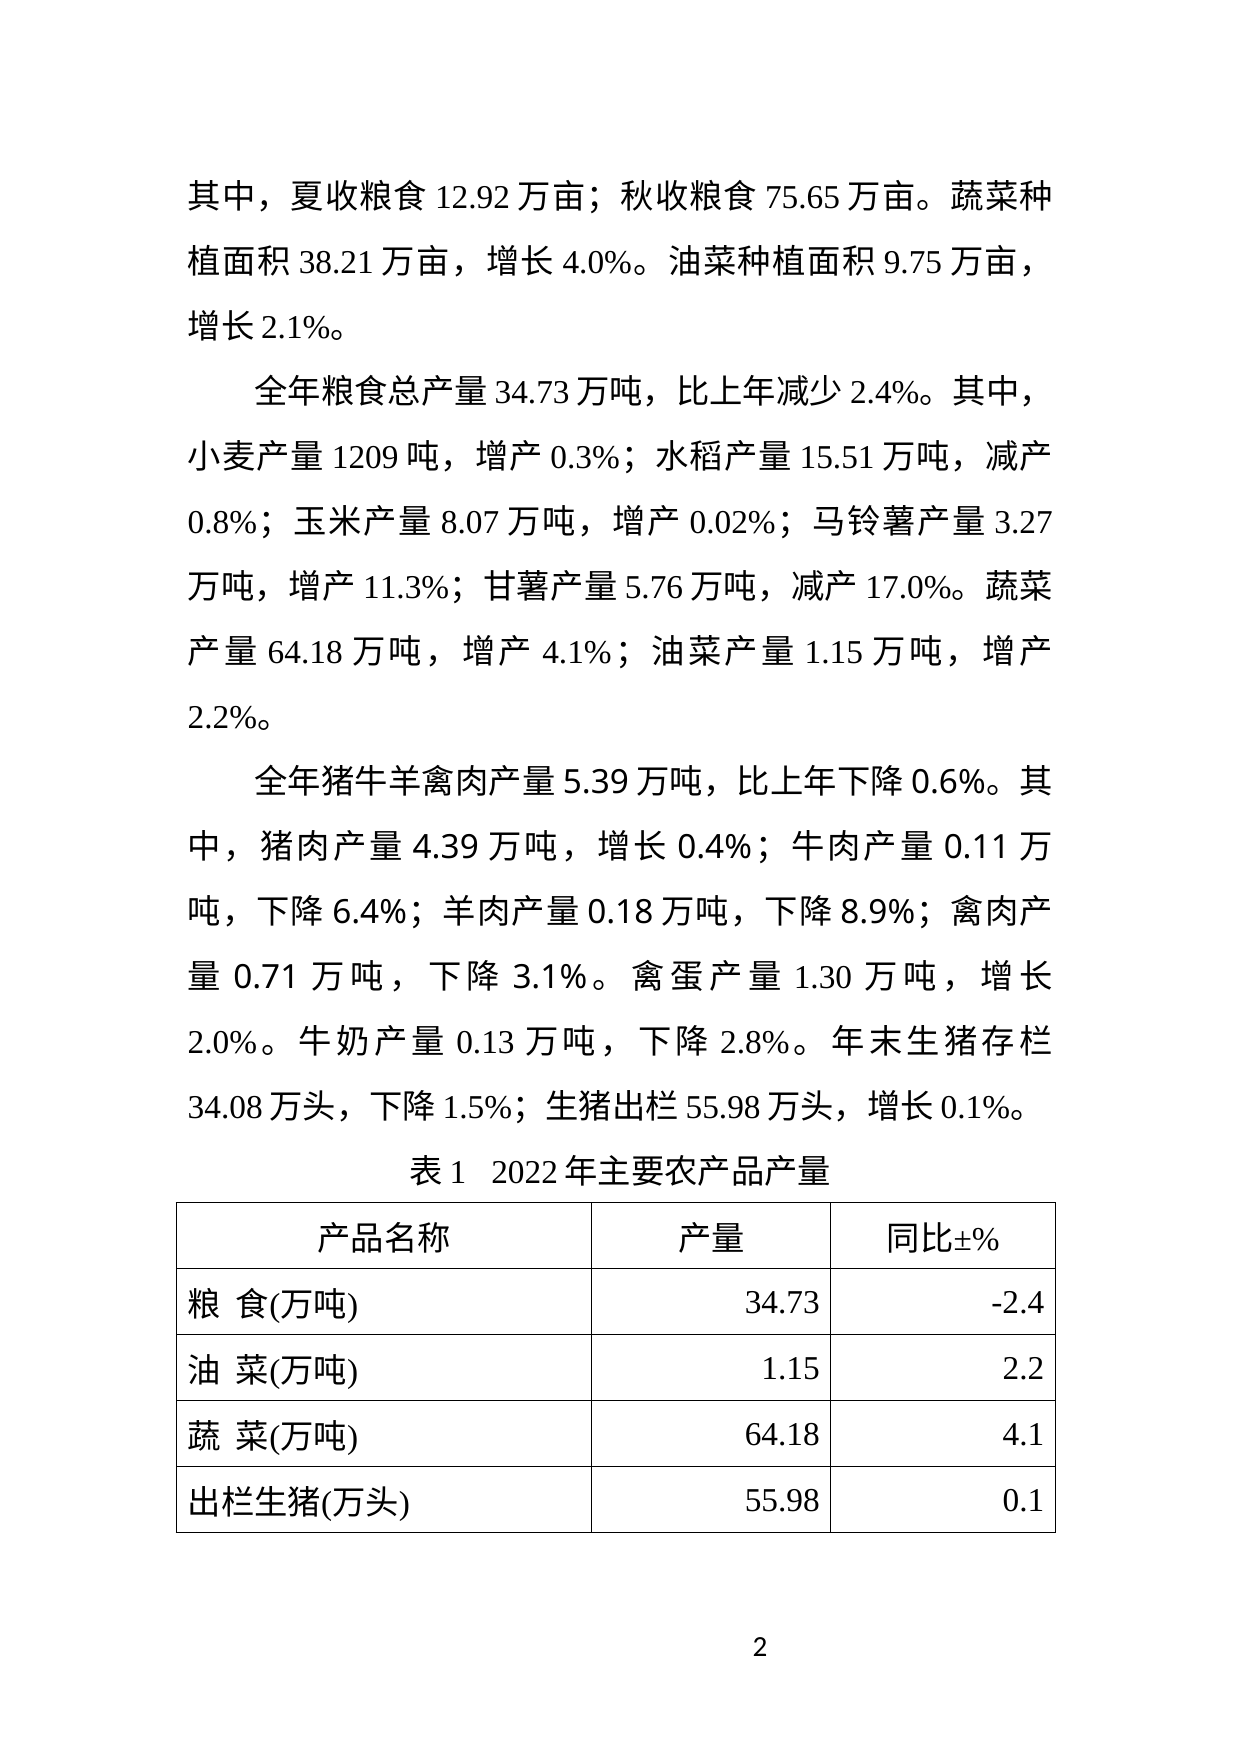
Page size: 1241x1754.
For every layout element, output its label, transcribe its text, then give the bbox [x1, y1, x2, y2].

table_cell 0.1 [831, 1467, 1055, 1532]
text 表1 2022年主要农产品产量 [187, 1137, 1053, 1202]
table_header 产量 [592, 1203, 830, 1268]
table_header 产品名称 [177, 1203, 591, 1268]
table_header 同比±% [831, 1203, 1055, 1268]
table_cell 1.15 [592, 1335, 830, 1400]
table_cell 55.98 [592, 1467, 830, 1532]
text 全年猪牛羊禽肉产量5.39万吨，比上年下降0.6%。其中，猪肉产量4.39万吨，增长0.4%；牛肉产量0.11万吨，下降6.4%；羊肉产量0.18万吨，下降8.9%；禽肉产量0.71万吨，下降3.1%。禽蛋产量1.30万吨，增长2.0%。牛奶产量0.13万吨，下降2.8%。年末生猪存栏34.08万头，下降1.5%；生猪出栏55.98万头，增长0.1%。 [187, 747, 1053, 1137]
table_cell 2.2 [831, 1335, 1055, 1400]
table_cell 出栏生猪(万头) [177, 1467, 591, 1532]
table_cell 油 菜(万吨) [177, 1335, 591, 1400]
table_cell 64.18 [592, 1401, 830, 1466]
table_cell 4.1 [831, 1401, 1055, 1466]
table_cell 34.73 [592, 1269, 830, 1334]
table_cell 粮 食(万吨) [177, 1269, 591, 1334]
table_cell -2.4 [831, 1269, 1055, 1334]
text 全年粮食总产量34.73万吨，比上年减少2.4%。其中，小麦产量1209吨，增产0.3%；水稻产量15.51万吨，减产0.8%；玉米产量8.07万吨，增产0.02%；马铃薯产量3.27万吨，增产11.3%；甘薯产量5.76万吨，减产17.0%。蔬菜产量64.18万吨，增产4.1%；油菜产量1.15万吨，增产2.2%。 [187, 357, 1053, 747]
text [187, 162, 1053, 357]
table_cell 蔬 菜(万吨) [177, 1401, 591, 1466]
